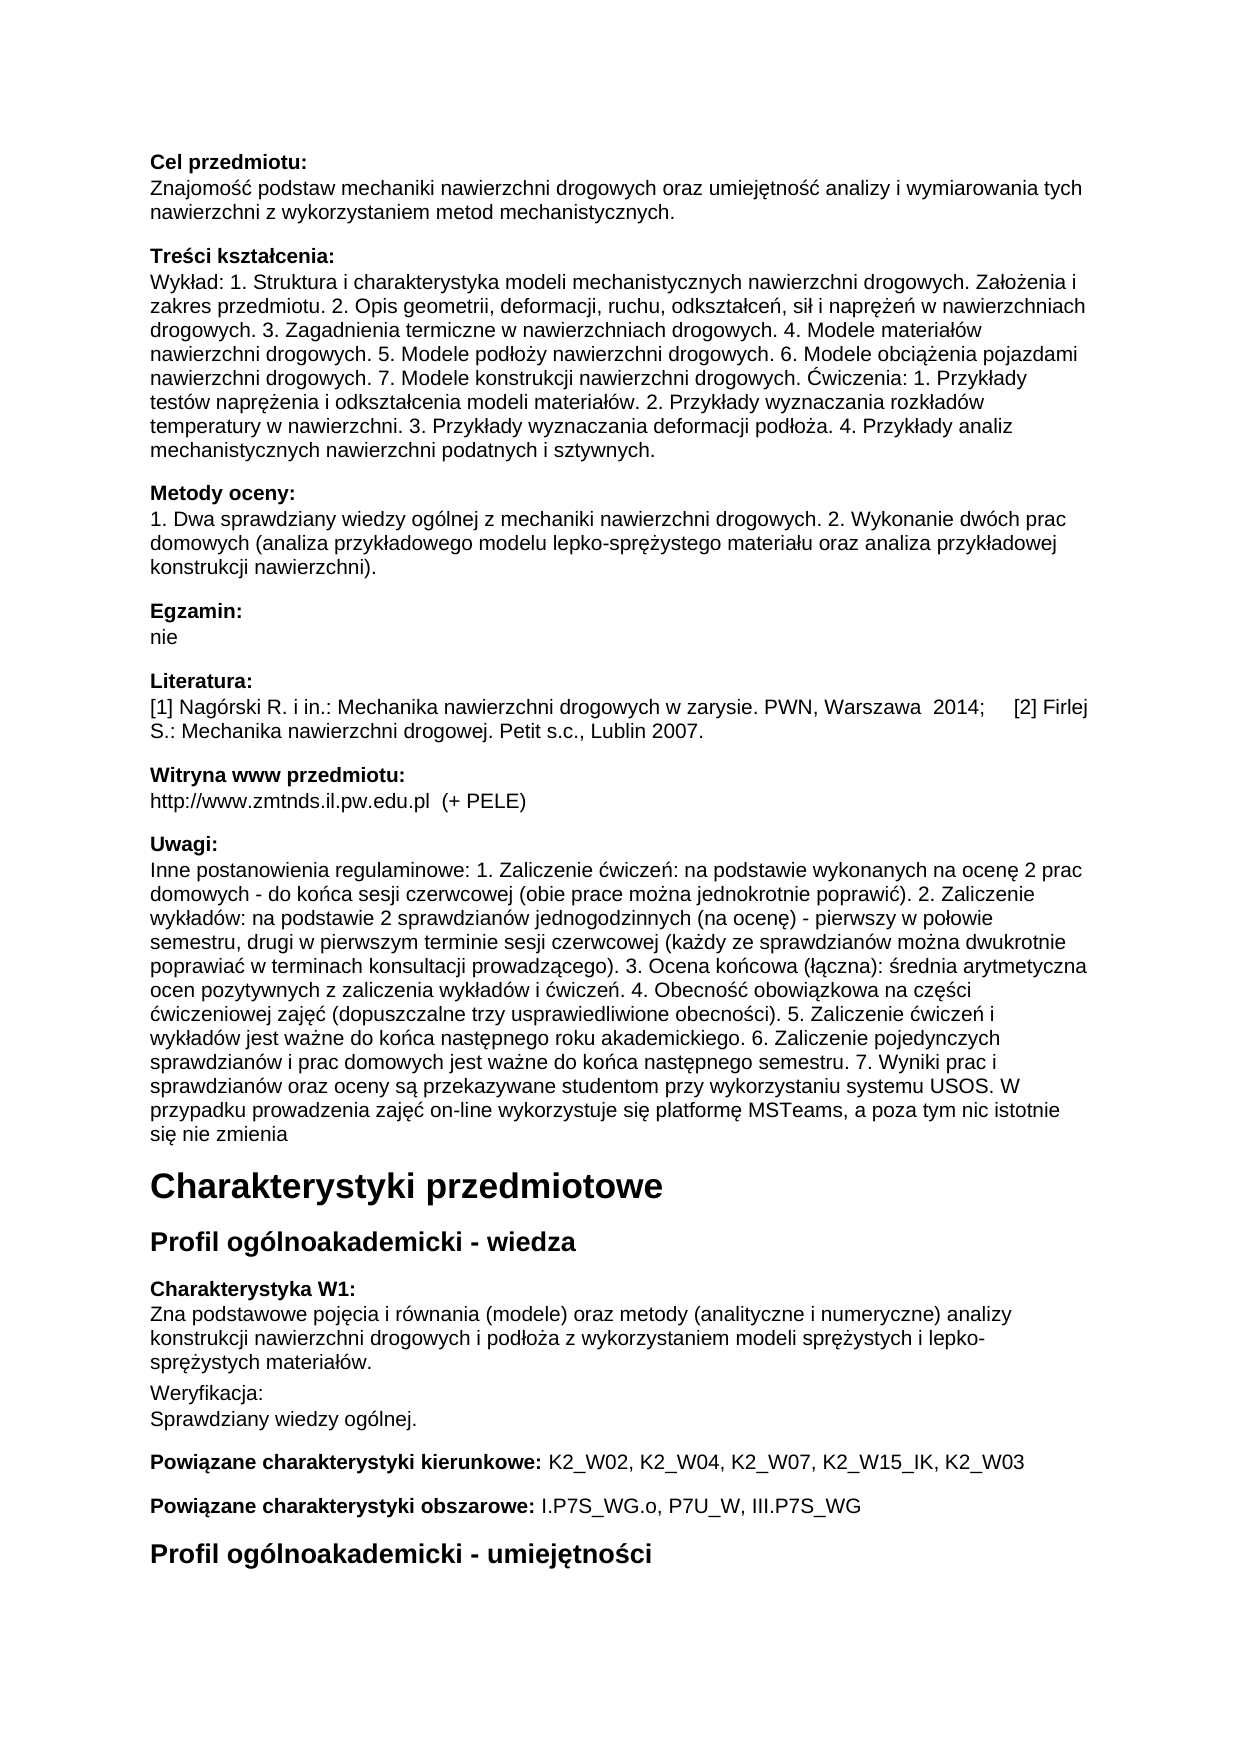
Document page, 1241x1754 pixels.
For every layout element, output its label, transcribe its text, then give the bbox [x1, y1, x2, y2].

subtitle Charakterystyki przedmiotowe [150, 1166, 1090, 1206]
text Powiązane charakterystyki kierunkowe: K2_W02, K2_W04, K2_W07, K2_W15_IK, K2_W03 [150, 1450, 1090, 1474]
subtitle Profil ogólnoakademicki - wiedza [150, 1226, 1090, 1257]
text Witryna www przedmiotu: [150, 762, 1090, 786]
text Uwagi: [150, 832, 1090, 856]
text Charakterystyka W1: [150, 1277, 1090, 1301]
text http://www.zmtnds.il.pw.edu.pl (+ PELE) [150, 788, 1090, 812]
text Metody oceny: [150, 481, 1090, 505]
text Wykład: 1. Struktura i charakterystyka modeli mechanistycznych nawierzchni drogowych. Założenia i zakres przedmiotu. 2. Opis geometrii, deformacji, ruchu, odkształceń, sił i naprężeń w nawierzchniach drogowych. 3. Zagadnienia termiczne w nawierzchniach drogowych. 4. Modele materiałów nawierzchni drogowych. 5. Modele podłoży nawierzchni drogowych. 6. Modele obciążenia pojazdami nawierzchni drogowych. 7. Modele konstrukcji nawierzchni drogowych. Ćwiczenia: 1. Przykłady testów naprężenia i odkształcenia modeli materiałów. 2. Przykłady wyznaczania rozkładów temperatury w nawierzchni. 3. Przykłady wyznaczania deformacji podłoża. 4. Przykłady analiz mechanistycznych nawierzchni podatnych i sztywnych. [150, 270, 1090, 461]
subtitle Profil ogólnoakademicki - umiejętności [150, 1538, 1090, 1569]
text Cel przedmiotu: [150, 150, 1090, 174]
text [1] Nagórski R. i in.: Mechanika nawierzchni drogowych w zarysie. PWN, Warszawa 2014; [2] Firlej S.: Mechanika nawierzchni drogowej. Petit s.c., Lublin 2007. [150, 695, 1090, 743]
text Treści kształcenia: [150, 244, 1090, 268]
text Literatura: [150, 669, 1090, 693]
text Powiązane charakterystyki obszarowe: I.P7S_WG.o, P7U_W, III.P7S_WG [150, 1494, 1090, 1518]
text Zna podstawowe pojęcia i równania (modele) oraz metody (analityczne i numeryczne) analizy konstrukcji nawierzchni drogowych i podłoża z wykorzystaniem modeli sprężystych i lepko-sprężystych materiałów. [150, 1302, 1090, 1374]
text nie [150, 625, 1090, 649]
text Weryfikacja: [150, 1380, 1090, 1404]
text Znajomość podstaw mechaniki nawierzchni drogowych oraz umiejętność analizy i wymiarowania tych nawierzchni z wykorzystaniem metod mechanistycznych. [150, 176, 1090, 224]
text Sprawdziany wiedzy ogólnej. [150, 1406, 1090, 1430]
text Inne postanowienia regulaminowe: 1. Zaliczenie ćwiczeń: na podstawie wykonanych na ocenę 2 prac domowych - do końca sesji czerwcowej (obie prace można jednokrotnie poprawić). 2. Zaliczenie wykładów: na podstawie 2 sprawdzianów jednogodzinnych (na ocenę) - pierwszy w połowie semestru, drugi w pierwszym terminie sesji czerwcowej (każdy ze sprawdzianów można dwukrotnie poprawiać w terminach konsultacji prowadzącego). 3. Ocena końcowa (łączna): średnia arytmetyczna ocen pozytywnych z zaliczenia wykładów i ćwiczeń. 4. Obecność obowiązkowa na części ćwiczeniowej zajęć (dopuszczalne trzy usprawiedliwione obecności). 5. Zaliczenie ćwiczeń i wykładów jest ważne do końca następnego roku akademickiego. 6. Zaliczenie pojedynczych sprawdzianów i prac domowych jest ważne do końca następnego semestru. 7. Wyniki prac i sprawdzianów oraz oceny są przekazywane studentom przy wykorzystaniu systemu USOS. W przypadku prowadzenia zajęć on-line wykorzystuje się platformę MSTeams, a poza tym nic istotnie się nie zmienia [150, 858, 1090, 1146]
text 1. Dwa sprawdziany wiedzy ogólnej z mechaniki nawierzchni drogowych. 2. Wykonanie dwóch prac domowych (analiza przykładowego modelu lepko-sprężystego materiału oraz analiza przykładowej konstrukcji nawierzchni). [150, 507, 1090, 579]
text Egzamin: [150, 599, 1090, 623]
